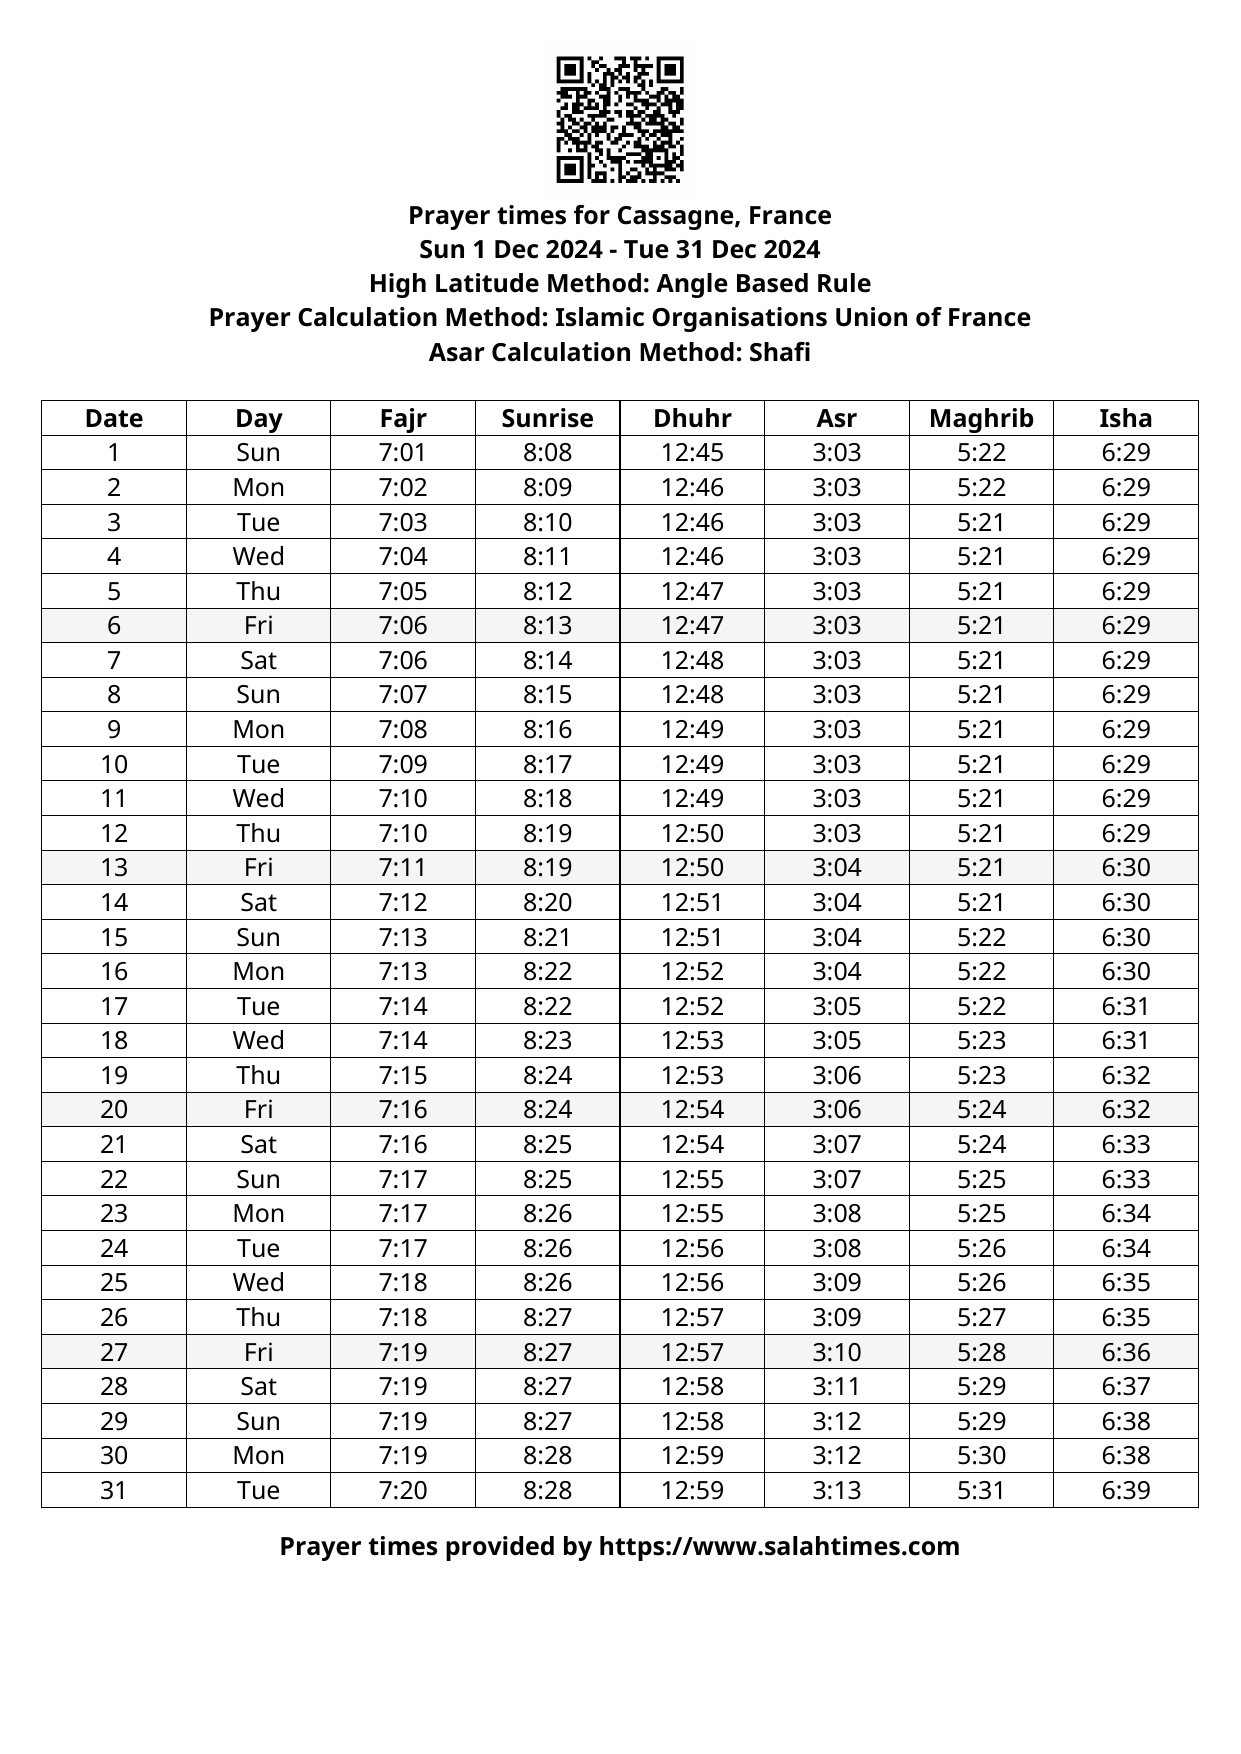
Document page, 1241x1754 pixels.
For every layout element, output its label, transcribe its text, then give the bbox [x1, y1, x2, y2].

table_cell Tue [187, 1473, 330, 1507]
table_cell Wed [187, 1266, 330, 1299]
table_cell 8:08 [476, 436, 619, 469]
table_cell 12:48 [621, 643, 764, 677]
table_cell 6:32 [1054, 1093, 1198, 1126]
table_cell Sun [187, 436, 330, 469]
table_cell 5:21 [910, 574, 1053, 607]
picture [542, 41, 699, 198]
table_cell 5:30 [910, 1439, 1053, 1472]
table_cell Fri [187, 609, 330, 642]
table_cell Sun [187, 920, 330, 953]
table_cell 6:29 [1054, 712, 1198, 746]
table_cell 7:07 [331, 678, 475, 711]
table_cell 3:06 [765, 1093, 909, 1126]
table_cell 12:52 [621, 989, 764, 1022]
table_cell 7:13 [331, 954, 475, 988]
table_cell 3:12 [765, 1404, 909, 1437]
table_cell 7:17 [331, 1196, 475, 1230]
table_cell 12:56 [621, 1231, 764, 1264]
table_cell 8:10 [476, 505, 619, 538]
table_cell 6:31 [1054, 1024, 1198, 1057]
table_cell 8:12 [476, 574, 619, 607]
table_header Day [187, 401, 330, 434]
table_cell 12:51 [621, 885, 764, 919]
table_cell 12:51 [621, 920, 764, 953]
table_cell 30 [42, 1439, 186, 1472]
table_cell 12:49 [621, 747, 764, 780]
table_cell 24 [42, 1231, 186, 1264]
table_cell 8:28 [476, 1473, 619, 1507]
table_cell 5:26 [910, 1266, 1053, 1299]
table_cell 6:38 [1054, 1404, 1198, 1437]
table_cell 5:22 [910, 920, 1053, 953]
table_cell 3:11 [765, 1369, 909, 1403]
table_cell 3:05 [765, 1024, 909, 1057]
table_cell 29 [42, 1404, 186, 1437]
table_cell 3:07 [765, 1127, 909, 1161]
table_cell 7:05 [331, 574, 475, 607]
table_cell 12:48 [621, 678, 764, 711]
table_cell 23 [42, 1196, 186, 1230]
table_cell Thu [187, 816, 330, 849]
table_cell Fri [187, 1335, 330, 1368]
table_cell 7:01 [331, 436, 475, 469]
table_cell 7 [42, 643, 186, 677]
table_cell 12:45 [621, 436, 764, 469]
table_cell 1 [42, 436, 186, 469]
table_header Isha [1054, 401, 1198, 434]
table_cell 12:58 [621, 1404, 764, 1437]
table_cell 18 [42, 1024, 186, 1057]
table_cell 12:46 [621, 470, 764, 504]
table_cell 8:19 [476, 851, 619, 884]
text Asar Calculation Method: Shafi [42, 334, 1198, 368]
table_cell 7:08 [331, 712, 475, 746]
table_cell 6:29 [1054, 781, 1198, 815]
table_cell 15 [42, 920, 186, 953]
table_cell 5:29 [910, 1404, 1053, 1437]
table_cell Sat [187, 885, 330, 919]
table_cell 12:50 [621, 851, 764, 884]
table_cell 7:17 [331, 1231, 475, 1264]
table_cell 7:03 [331, 505, 475, 538]
table_cell 7:04 [331, 539, 475, 573]
table_header Sunrise [476, 401, 619, 434]
table_cell 7:19 [331, 1335, 475, 1368]
table_cell 5:22 [910, 436, 1053, 469]
text Prayer times provided by https://www.salahtimes.com [42, 1528, 1198, 1563]
table_cell 3:12 [765, 1439, 909, 1472]
table_cell 3:04 [765, 851, 909, 884]
table_cell Wed [187, 781, 330, 815]
table_cell 6:33 [1054, 1127, 1198, 1161]
table_cell 5:21 [910, 678, 1053, 711]
table_cell 6:35 [1054, 1300, 1198, 1334]
table_cell 6:39 [1054, 1473, 1198, 1507]
table_cell 2 [42, 470, 186, 504]
table_cell 12:58 [621, 1369, 764, 1403]
table_cell 3:03 [765, 436, 909, 469]
table_cell Wed [187, 539, 330, 573]
table_cell 8:22 [476, 954, 619, 988]
table_cell 3:03 [765, 781, 909, 815]
table_cell 6 [42, 609, 186, 642]
table_cell 28 [42, 1369, 186, 1403]
table_cell 6:29 [1054, 436, 1198, 469]
table_cell 3:03 [765, 505, 909, 538]
table_cell 12:50 [621, 816, 764, 849]
table_cell 3:08 [765, 1231, 909, 1264]
table_cell 8:27 [476, 1335, 619, 1368]
table_cell 8:17 [476, 747, 619, 780]
table_cell 5:25 [910, 1196, 1053, 1230]
table_cell 7:11 [331, 851, 475, 884]
table_cell 7:16 [331, 1093, 475, 1126]
table_cell 7:19 [331, 1404, 475, 1437]
table_cell 7:10 [331, 781, 475, 815]
table_cell 5:21 [910, 885, 1053, 919]
table_cell Thu [187, 1300, 330, 1334]
table_cell 3:03 [765, 712, 909, 746]
table_cell 3:09 [765, 1266, 909, 1299]
table_cell 12:49 [621, 712, 764, 746]
table_cell 12 [42, 816, 186, 849]
table_cell 5:29 [910, 1369, 1053, 1403]
table_cell 6:29 [1054, 574, 1198, 607]
table_cell 12:54 [621, 1127, 764, 1161]
table_cell 8:25 [476, 1162, 619, 1195]
table_cell 6:34 [1054, 1196, 1198, 1230]
table_cell 3:09 [765, 1300, 909, 1334]
table_cell 5:24 [910, 1093, 1053, 1126]
table_cell 3:13 [765, 1473, 909, 1507]
table_cell Sat [187, 643, 330, 677]
table_cell 3:03 [765, 574, 909, 607]
table_cell 3:08 [765, 1196, 909, 1230]
table_cell 7:14 [331, 1024, 475, 1057]
table_cell 8:23 [476, 1024, 619, 1057]
table_cell 7:06 [331, 643, 475, 677]
text Prayer Calculation Method: Islamic Organisations Union of France [42, 300, 1198, 334]
table_cell 3:10 [765, 1335, 909, 1368]
table_cell 6:35 [1054, 1266, 1198, 1299]
table_cell 21 [42, 1127, 186, 1161]
table_cell 26 [42, 1300, 186, 1334]
table_cell 5:23 [910, 1024, 1053, 1057]
table_cell 6:29 [1054, 747, 1198, 780]
table_cell 7:16 [331, 1127, 475, 1161]
table_cell 16 [42, 954, 186, 988]
table_cell 8:22 [476, 989, 619, 1022]
table_cell 5:23 [910, 1058, 1053, 1092]
table_cell 3:03 [765, 678, 909, 711]
table_cell 12:55 [621, 1162, 764, 1195]
table_cell 5:21 [910, 816, 1053, 849]
table_cell 5:27 [910, 1300, 1053, 1334]
table_cell 6:38 [1054, 1439, 1198, 1472]
table_cell Tue [187, 1231, 330, 1264]
table_cell Mon [187, 712, 330, 746]
table_cell 12:57 [621, 1300, 764, 1334]
table_cell 5 [42, 574, 186, 607]
table_cell 8:21 [476, 920, 619, 953]
table_cell 5:21 [910, 609, 1053, 642]
table_cell 3 [42, 505, 186, 538]
table_cell Wed [187, 1024, 330, 1057]
table_cell 6:29 [1054, 609, 1198, 642]
table_cell 12:53 [621, 1058, 764, 1092]
table_cell 12:46 [621, 505, 764, 538]
table_cell 6:29 [1054, 470, 1198, 504]
table_cell 12:56 [621, 1266, 764, 1299]
table_cell 5:22 [910, 954, 1053, 988]
table_cell 12:54 [621, 1093, 764, 1126]
table_cell Sun [187, 1162, 330, 1195]
table_cell 7:09 [331, 747, 475, 780]
table_cell 5:24 [910, 1127, 1053, 1161]
table_cell 8:27 [476, 1300, 619, 1334]
table_cell 5:22 [910, 470, 1053, 504]
table_cell Sun [187, 678, 330, 711]
table_cell 7:18 [331, 1266, 475, 1299]
table_cell 3:04 [765, 954, 909, 988]
table_cell 6:29 [1054, 539, 1198, 573]
table_cell 3:04 [765, 885, 909, 919]
table_cell 8:27 [476, 1369, 619, 1403]
table_cell 7:13 [331, 920, 475, 953]
table_cell 31 [42, 1473, 186, 1507]
table_cell Sat [187, 1369, 330, 1403]
text High Latitude Method: Angle Based Rule [42, 266, 1198, 300]
table_cell 5:21 [910, 747, 1053, 780]
table_cell 8:13 [476, 609, 619, 642]
table_header Date [42, 401, 186, 434]
table_cell Thu [187, 1058, 330, 1092]
table_cell 12:59 [621, 1439, 764, 1472]
table_cell 7:14 [331, 989, 475, 1022]
table_cell 6:29 [1054, 816, 1198, 849]
table_cell 5:25 [910, 1162, 1053, 1195]
table_cell Tue [187, 505, 330, 538]
table_cell 3:03 [765, 609, 909, 642]
table_cell 6:30 [1054, 954, 1198, 988]
table_cell 8:28 [476, 1439, 619, 1472]
table_cell Tue [187, 747, 330, 780]
table_cell 5:22 [910, 989, 1053, 1022]
table_cell 3:04 [765, 920, 909, 953]
table_cell 8:20 [476, 885, 619, 919]
table_cell 8:24 [476, 1093, 619, 1126]
text Prayer times for Cassagne, France [42, 198, 1198, 232]
table_cell Mon [187, 470, 330, 504]
table_cell 5:26 [910, 1231, 1053, 1264]
table_cell 5:31 [910, 1473, 1053, 1507]
table_cell Fri [187, 851, 330, 884]
table_cell 5:21 [910, 643, 1053, 677]
table_cell 8 [42, 678, 186, 711]
table_cell 6:33 [1054, 1162, 1198, 1195]
table_cell 12:47 [621, 574, 764, 607]
table_cell Thu [187, 574, 330, 607]
table_cell 5:21 [910, 851, 1053, 884]
table_cell 5:28 [910, 1335, 1053, 1368]
table_cell 8:09 [476, 470, 619, 504]
table_cell 8:11 [476, 539, 619, 573]
table_header Asr [765, 401, 909, 434]
table_cell Fri [187, 1093, 330, 1126]
table_cell 8:16 [476, 712, 619, 746]
table_cell 12:52 [621, 954, 764, 988]
table_cell 7:06 [331, 609, 475, 642]
table_cell 12:59 [621, 1473, 764, 1507]
table_cell 25 [42, 1266, 186, 1299]
table_cell Tue [187, 989, 330, 1022]
table_cell 3:03 [765, 747, 909, 780]
table_cell 6:30 [1054, 851, 1198, 884]
table_cell 6:32 [1054, 1058, 1198, 1092]
table_cell 6:29 [1054, 505, 1198, 538]
table_cell 7:19 [331, 1439, 475, 1472]
table_cell 27 [42, 1335, 186, 1368]
table_cell Sun [187, 1404, 330, 1437]
table_cell 12:47 [621, 609, 764, 642]
table_cell 11 [42, 781, 186, 815]
table_header Maghrib [910, 401, 1053, 434]
table_header Fajr [331, 401, 475, 434]
table_cell 10 [42, 747, 186, 780]
table_cell 7:10 [331, 816, 475, 849]
table_cell 12:49 [621, 781, 764, 815]
table_cell 14 [42, 885, 186, 919]
table_cell 8:24 [476, 1058, 619, 1092]
table_cell 8:19 [476, 816, 619, 849]
table_cell 6:36 [1054, 1335, 1198, 1368]
table_cell 6:37 [1054, 1369, 1198, 1403]
table_cell 3:06 [765, 1058, 909, 1092]
table_cell 3:03 [765, 816, 909, 849]
table_cell 7:19 [331, 1369, 475, 1403]
table_cell 12:53 [621, 1024, 764, 1057]
table_cell Sat [187, 1127, 330, 1161]
table_cell 3:03 [765, 470, 909, 504]
table_cell 19 [42, 1058, 186, 1092]
table_cell 6:34 [1054, 1231, 1198, 1264]
table_cell 7:20 [331, 1473, 475, 1507]
table_cell 8:26 [476, 1196, 619, 1230]
table_cell 13 [42, 851, 186, 884]
table_cell 6:30 [1054, 920, 1198, 953]
table_cell 22 [42, 1162, 186, 1195]
table_cell 7:17 [331, 1162, 475, 1195]
table_cell 12:57 [621, 1335, 764, 1368]
table_cell 8:27 [476, 1404, 619, 1437]
table_cell 3:03 [765, 539, 909, 573]
table_cell 5:21 [910, 539, 1053, 573]
table_cell 8:14 [476, 643, 619, 677]
table_cell 6:29 [1054, 678, 1198, 711]
table_cell 17 [42, 989, 186, 1022]
table_cell 5:21 [910, 712, 1053, 746]
table_cell 7:12 [331, 885, 475, 919]
table_cell 8:26 [476, 1231, 619, 1264]
table_cell 3:03 [765, 643, 909, 677]
table_header Dhuhr [621, 401, 764, 434]
table_cell 8:15 [476, 678, 619, 711]
table_cell 12:46 [621, 539, 764, 573]
table_cell Mon [187, 1196, 330, 1230]
table_cell 8:25 [476, 1127, 619, 1161]
table_cell 6:29 [1054, 643, 1198, 677]
table_cell 20 [42, 1093, 186, 1126]
table_cell 3:07 [765, 1162, 909, 1195]
text Sun 1 Dec 2024 - Tue 31 Dec 2024 [42, 232, 1198, 266]
table_cell 12:55 [621, 1196, 764, 1230]
table_cell 8:26 [476, 1266, 619, 1299]
table_cell 4 [42, 539, 186, 573]
table_cell 7:18 [331, 1300, 475, 1334]
table_cell Mon [187, 954, 330, 988]
table_cell 7:15 [331, 1058, 475, 1092]
table_cell Mon [187, 1439, 330, 1472]
table_cell 8:18 [476, 781, 619, 815]
table_cell 9 [42, 712, 186, 746]
table_cell 7:02 [331, 470, 475, 504]
table_cell 6:31 [1054, 989, 1198, 1022]
table_cell 3:05 [765, 989, 909, 1022]
table_cell 5:21 [910, 781, 1053, 815]
table_cell 5:21 [910, 505, 1053, 538]
table_cell 6:30 [1054, 885, 1198, 919]
